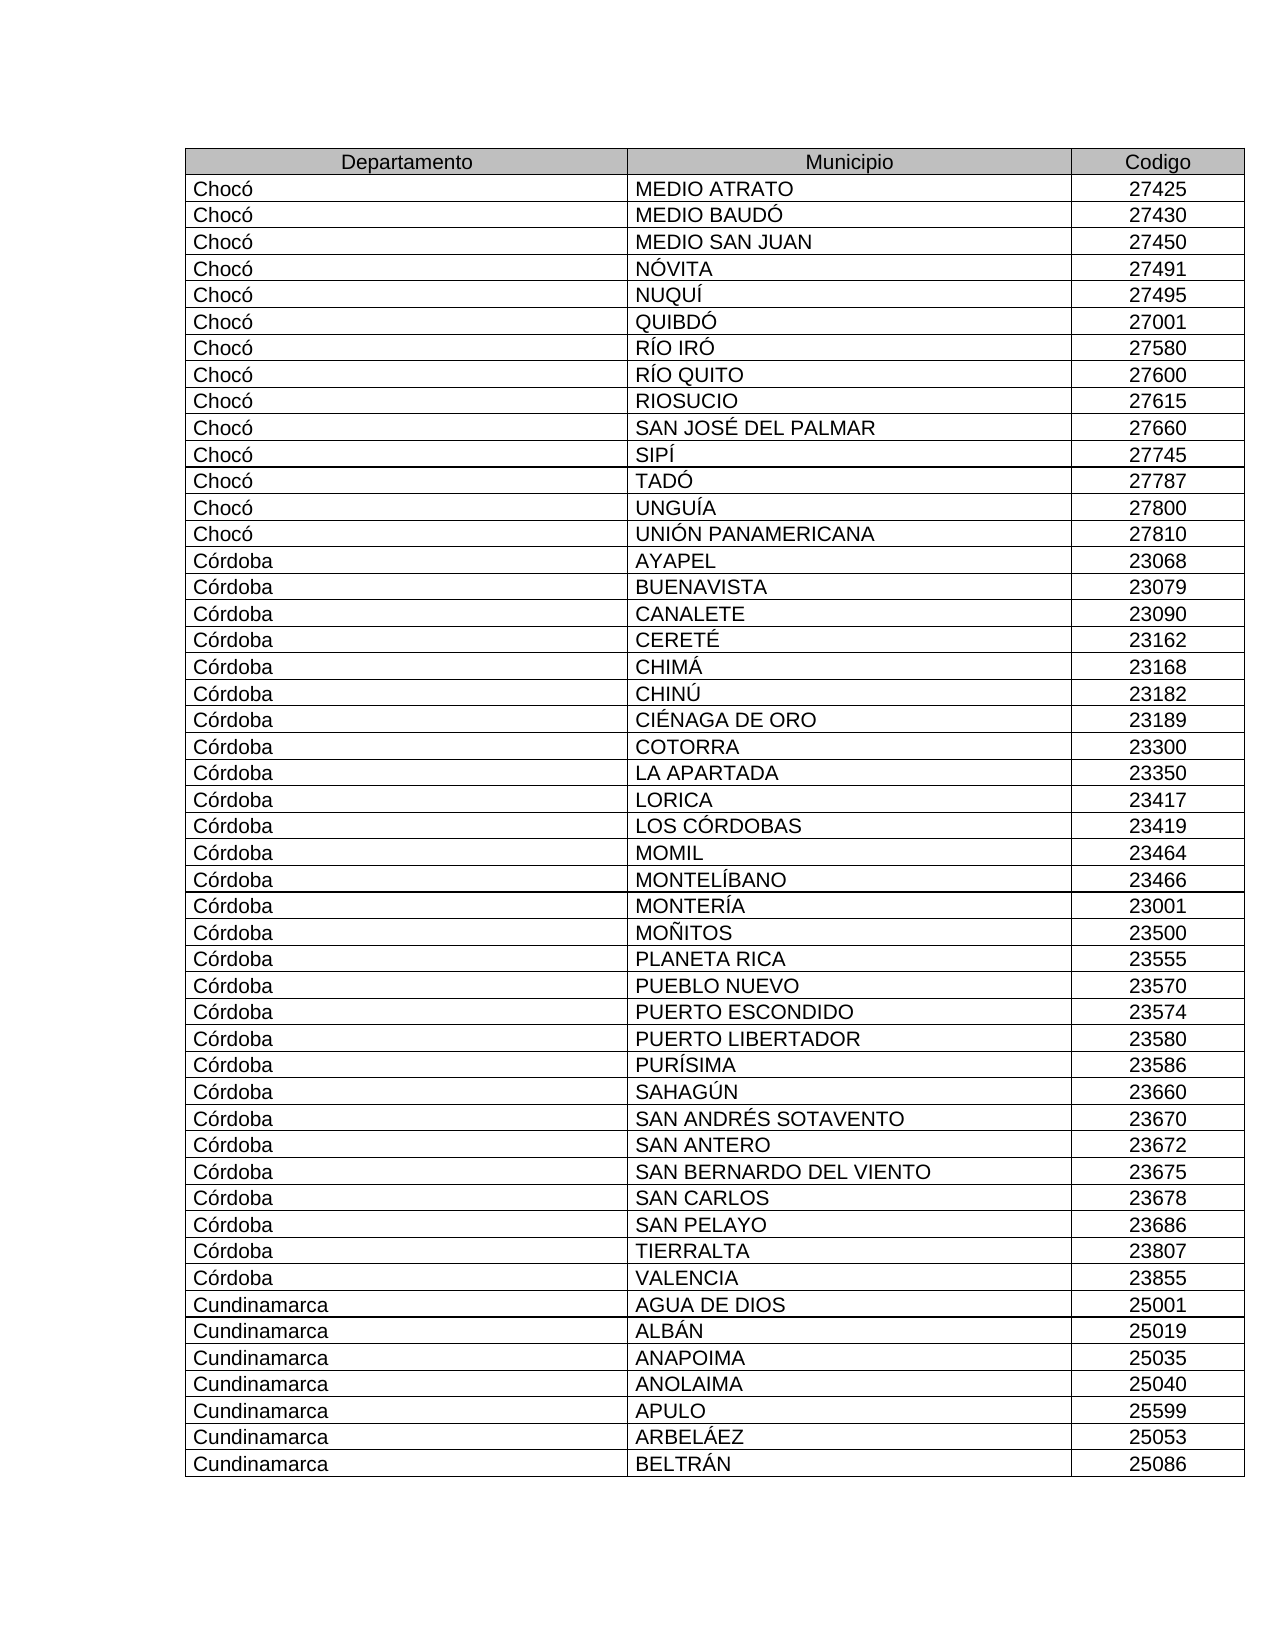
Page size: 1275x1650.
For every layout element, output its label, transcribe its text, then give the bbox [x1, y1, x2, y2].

table_cell 27450 [1072, 228, 1244, 254]
table_cell 23675 [1072, 1158, 1244, 1183]
table_cell Chocó [186, 388, 627, 413]
table_cell Córdoba [186, 706, 627, 732]
table_cell Córdoba [186, 1131, 627, 1157]
table_cell Chocó [186, 521, 627, 546]
table_cell 25086 [1072, 1450, 1244, 1476]
table_cell Córdoba [186, 919, 627, 944]
table_cell Córdoba [186, 574, 627, 599]
table_cell PUERTO ESCONDIDO [628, 999, 1071, 1024]
table_cell UNGUÍA [628, 494, 1071, 519]
table_cell 25599 [1072, 1397, 1244, 1423]
table_cell Chocó [186, 414, 627, 440]
table_cell 23090 [1072, 600, 1244, 626]
table_cell MEDIO SAN JUAN [628, 228, 1071, 254]
table_cell Chocó [186, 228, 627, 254]
table_cell ANOLAIMA [628, 1371, 1071, 1396]
table_cell 23670 [1072, 1105, 1244, 1130]
table_cell 27810 [1072, 521, 1244, 546]
table_cell LOS CÓRDOBAS [628, 813, 1071, 838]
table_cell PUERTO LIBERTADOR [628, 1025, 1071, 1051]
table_cell 25035 [1072, 1344, 1244, 1369]
table_cell Córdoba [186, 946, 627, 971]
table_cell Cundinamarca [186, 1344, 627, 1369]
table_cell Córdoba [186, 1185, 627, 1210]
table_cell 27495 [1072, 281, 1244, 307]
table_cell 23464 [1072, 839, 1244, 865]
table_cell 23079 [1072, 574, 1244, 599]
table_cell 27491 [1072, 255, 1244, 280]
table_cell RÍO IRÓ [628, 335, 1071, 360]
table_cell Chocó [186, 335, 627, 360]
table_cell NÓVITA [628, 255, 1071, 280]
table_cell 23807 [1072, 1238, 1244, 1263]
table_cell 27745 [1072, 441, 1244, 466]
table_cell 27615 [1072, 388, 1244, 413]
table_cell CERETÉ [628, 627, 1071, 652]
table_cell 25040 [1072, 1371, 1244, 1396]
table_cell Chocó [186, 361, 627, 387]
table_cell 27787 [1072, 468, 1244, 493]
table_cell Córdoba [186, 999, 627, 1024]
table_header Departamento [186, 149, 627, 174]
table_cell Córdoba [186, 627, 627, 652]
table_cell 25053 [1072, 1424, 1244, 1449]
table_cell Córdoba [186, 547, 627, 573]
table_cell Córdoba [186, 1158, 627, 1183]
table_cell 27600 [1072, 361, 1244, 387]
table_cell NUQUÍ [628, 281, 1071, 307]
table_cell Córdoba [186, 1238, 627, 1263]
table_cell Córdoba [186, 600, 627, 626]
table_cell 23068 [1072, 547, 1244, 573]
table_cell Cundinamarca [186, 1371, 627, 1396]
table_cell 27660 [1072, 414, 1244, 440]
table_cell PURÍSIMA [628, 1052, 1071, 1077]
table_cell Cundinamarca [186, 1318, 627, 1343]
table_cell VALENCIA [628, 1264, 1071, 1290]
table_cell TIERRALTA [628, 1238, 1071, 1263]
table_cell APULO [628, 1397, 1071, 1423]
table_cell 23350 [1072, 760, 1244, 785]
table_cell Córdoba [186, 1105, 627, 1130]
table_cell SAN ANTERO [628, 1131, 1071, 1157]
table_cell Córdoba [186, 813, 627, 838]
table_cell ANAPOIMA [628, 1344, 1071, 1369]
table_cell Córdoba [186, 760, 627, 785]
table_cell Chocó [186, 441, 627, 466]
table_cell 23574 [1072, 999, 1244, 1024]
table_cell Córdoba [186, 839, 627, 865]
table_cell 23419 [1072, 813, 1244, 838]
table_cell Córdoba [186, 1264, 627, 1290]
table_cell CHINÚ [628, 680, 1071, 705]
table_cell 23162 [1072, 627, 1244, 652]
table_cell UNIÓN PANAMERICANA [628, 521, 1071, 546]
table_cell Chocó [186, 202, 627, 227]
table_cell 27430 [1072, 202, 1244, 227]
table_cell Cundinamarca [186, 1397, 627, 1423]
table_cell Córdoba [186, 893, 627, 918]
table_cell Chocó [186, 468, 627, 493]
table_cell 27425 [1072, 175, 1244, 201]
table_cell 27001 [1072, 308, 1244, 333]
table_cell 23168 [1072, 653, 1244, 679]
table_cell CHIMÁ [628, 653, 1071, 679]
table_cell 23001 [1072, 893, 1244, 918]
table_cell Córdoba [186, 1052, 627, 1077]
table_cell MEDIO BAUDÓ [628, 202, 1071, 227]
table_cell Chocó [186, 175, 627, 201]
table_cell MOMIL [628, 839, 1071, 865]
table_cell 23678 [1072, 1185, 1244, 1210]
table_cell Córdoba [186, 733, 627, 758]
table_cell Córdoba [186, 1078, 627, 1104]
table_cell CIÉNAGA DE ORO [628, 706, 1071, 732]
table_cell 27580 [1072, 335, 1244, 360]
table_cell Córdoba [186, 972, 627, 998]
table_cell MONTELÍBANO [628, 866, 1071, 891]
table_cell Chocó [186, 255, 627, 280]
table_cell Chocó [186, 281, 627, 307]
table_cell ARBELÁEZ [628, 1424, 1071, 1449]
table_cell 23570 [1072, 972, 1244, 998]
table_cell 23555 [1072, 946, 1244, 971]
table_cell 23686 [1072, 1211, 1244, 1237]
table_cell 25001 [1072, 1291, 1244, 1316]
table_cell CANALETE [628, 600, 1071, 626]
table_header Municipio [628, 149, 1071, 174]
table_cell Córdoba [186, 1025, 627, 1051]
table_cell 23660 [1072, 1078, 1244, 1104]
table_cell TADÓ [628, 468, 1071, 493]
table_cell COTORRA [628, 733, 1071, 758]
table_cell MONTERÍA [628, 893, 1071, 918]
table_cell SAHAGÚN [628, 1078, 1071, 1104]
table_cell Cundinamarca [186, 1450, 627, 1476]
table_cell 23189 [1072, 706, 1244, 732]
table_cell RÍO QUITO [628, 361, 1071, 387]
table_cell LORICA [628, 786, 1071, 812]
table_cell PLANETA RICA [628, 946, 1071, 971]
table_cell 23182 [1072, 680, 1244, 705]
table_cell ALBÁN [628, 1318, 1071, 1343]
table_cell 23417 [1072, 786, 1244, 812]
table_cell BUENAVISTA [628, 574, 1071, 599]
table_cell 23586 [1072, 1052, 1244, 1077]
table_cell RIOSUCIO [628, 388, 1071, 413]
table_cell Cundinamarca [186, 1424, 627, 1449]
table_cell 23500 [1072, 919, 1244, 944]
table_cell Chocó [186, 494, 627, 519]
table_cell Córdoba [186, 786, 627, 812]
table_cell Córdoba [186, 1211, 627, 1237]
table_cell BELTRÁN [628, 1450, 1071, 1476]
table_cell SAN BERNARDO DEL VIENTO [628, 1158, 1071, 1183]
table_cell Cundinamarca [186, 1291, 627, 1316]
table_cell Chocó [186, 308, 627, 333]
table_cell 23466 [1072, 866, 1244, 891]
table_cell 25019 [1072, 1318, 1244, 1343]
table_cell 23672 [1072, 1131, 1244, 1157]
table_cell Córdoba [186, 680, 627, 705]
table_cell SAN JOSÉ DEL PALMAR [628, 414, 1071, 440]
table_cell AYAPEL [628, 547, 1071, 573]
table_cell 23300 [1072, 733, 1244, 758]
table_cell LA APARTADA [628, 760, 1071, 785]
table_cell PUEBLO NUEVO [628, 972, 1071, 998]
table_header Codigo [1072, 149, 1244, 174]
table_cell QUIBDÓ [628, 308, 1071, 333]
table_cell 23580 [1072, 1025, 1244, 1051]
table_cell SAN ANDRÉS SOTAVENTO [628, 1105, 1071, 1130]
table_cell Córdoba [186, 866, 627, 891]
table_cell SAN PELAYO [628, 1211, 1071, 1237]
table_cell MOÑITOS [628, 919, 1071, 944]
table_cell 23855 [1072, 1264, 1244, 1290]
table_cell SIPÍ [628, 441, 1071, 466]
table_cell AGUA DE DIOS [628, 1291, 1071, 1316]
table_cell MEDIO ATRATO [628, 175, 1071, 201]
table_cell SAN CARLOS [628, 1185, 1071, 1210]
table_cell Córdoba [186, 653, 627, 679]
table_cell 27800 [1072, 494, 1244, 519]
